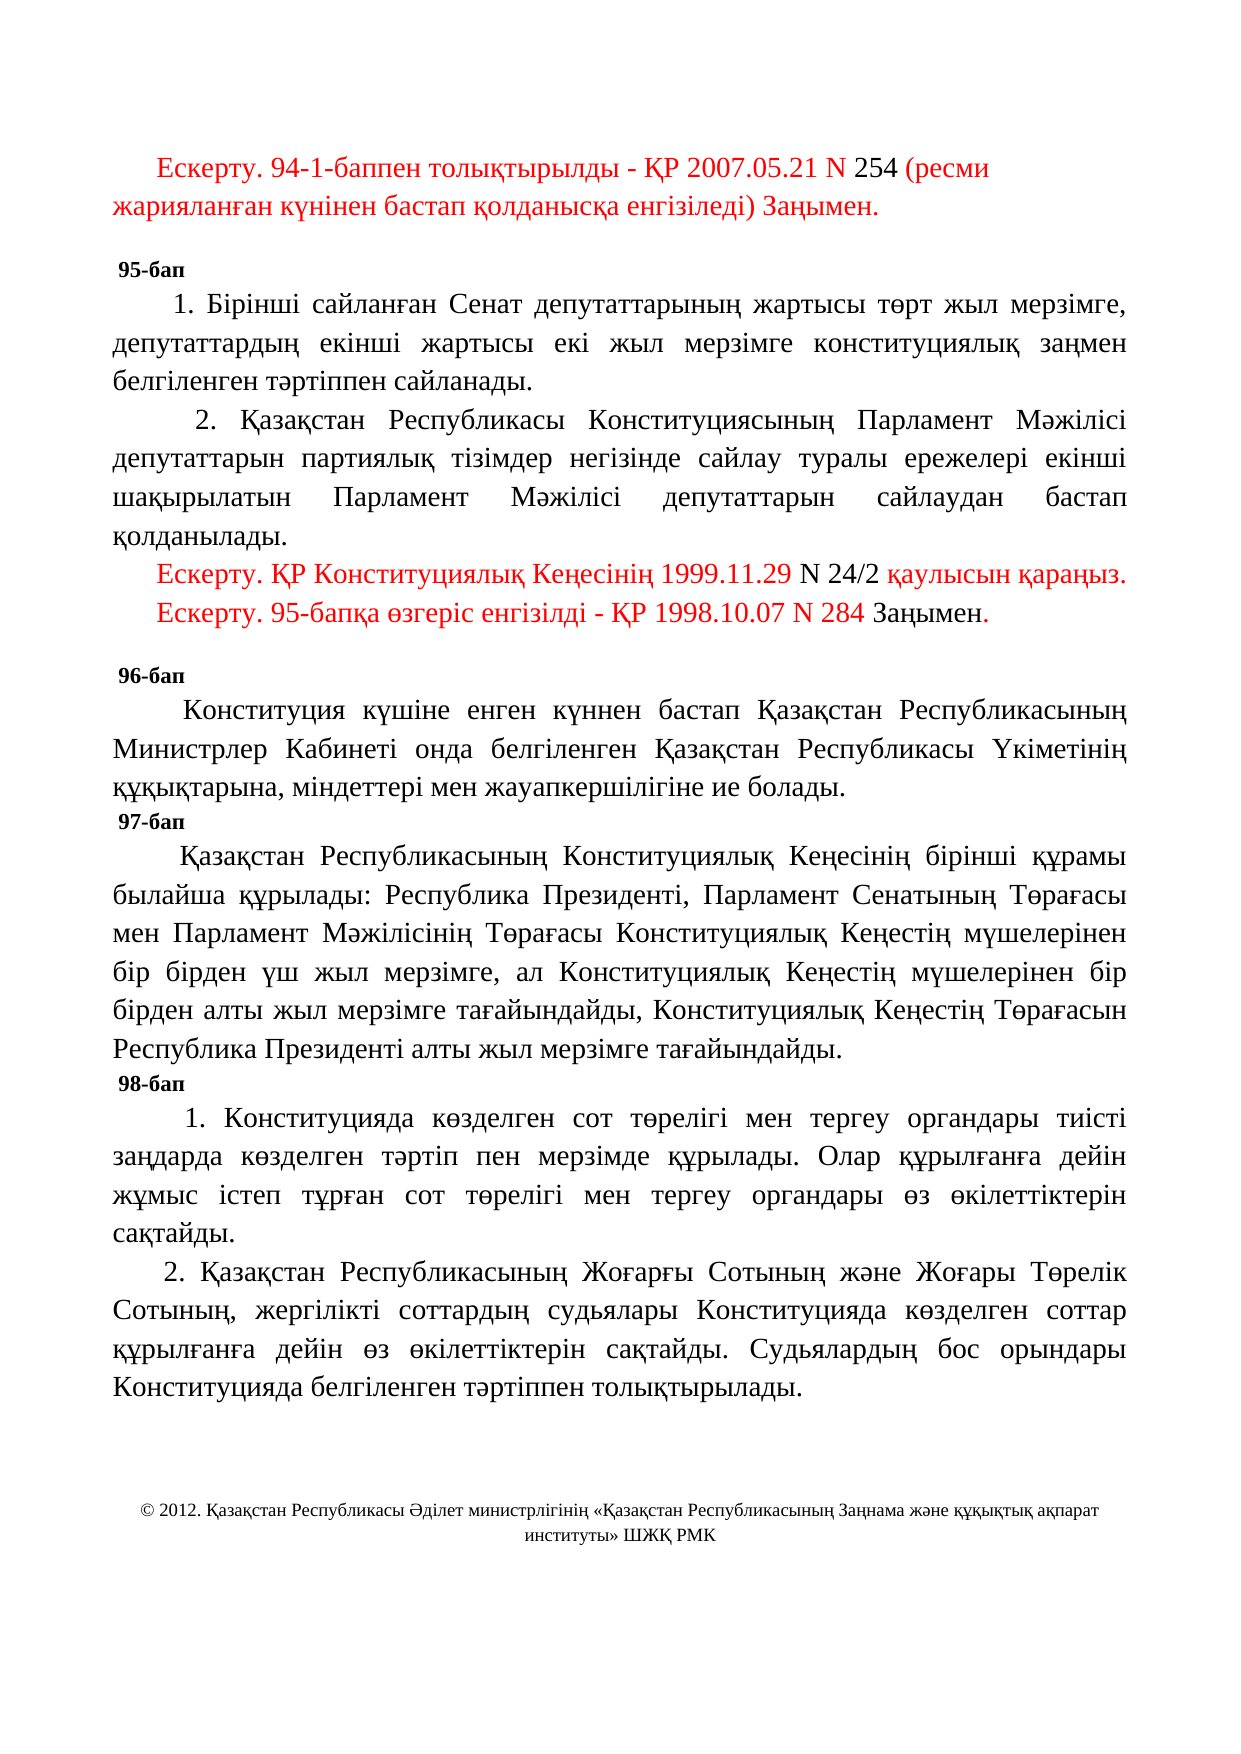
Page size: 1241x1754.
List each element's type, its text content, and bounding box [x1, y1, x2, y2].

text 98-бап [112, 1069, 1128, 1096]
text Қазақстан Республикасының Конституциялық Кеңесінің бірінші құрамы былайша құрылады: Республика Президенті, Парламент Сенатының Төрағасы мен Парламент Мәжілісінің Төрағасы Конституциялық Кеңестің мүшелерінен бір бірден үш жыл мерзімге, ал Конституциялық Кеңестің мүшелерінен бір бірден алты жыл мерзімге тағайындайды, Конституциялық Кеңестің Төрағасын Республика Президенті алты жыл мерзімге тағайындайды. [112, 838, 1128, 1064]
text Ескерту. 94-1-баппен толықтырылды - ҚР 2007.05.21 N 254 (ресми жарияланған күнінен бастап қолданысқа енгізіледі) Заңымен. [112, 150, 1128, 252]
text 2. Қазақстан Республикасы Конституциясының Парламент Мәжілісі депутаттарын партиялық тізімдер негізінде сайлау туралы ережелері екінші шақырылатын Парламент Мәжілісі депутаттарын сайлаудан бастап қолданылады. [112, 402, 1128, 551]
text Ескерту. ҚР Конституциялық Кеңесінің 1999.11.29 N 24/2 қаулысын қараңыз. Ескерту. 95-бапқа өзгеріс енгізілді - ҚР 1998.10.07 N 284 Заңымен. [112, 556, 1128, 658]
text © 2012. Қазақстан Республикасы Әділет министрлігінің «Қазақстан Республикасының Заңнама және құқықтық ақпарат институты» ШЖҚ РМК [112, 1499, 1128, 1545]
text Конституция күшіне енген күннен бастап Қазақстан Республикасының Министрлер Кабинеті онда белгіленген Қазақстан Республикасы Үкіметінің құқықтарына, міндеттері мен жауапкершілігіне ие болады. [112, 692, 1128, 803]
text 1. Конституцияда көзделген сот төрелігі мен тергеу органдары тиісті заңдарда көзделген тәртіп пен мерзімде құрылады. Олар құрылғанға дейін жұмыс істеп тұрған сот төрелігі мен тергеу органдары өз өкілеттіктерін сақтайды. [112, 1100, 1128, 1249]
text 97-бап [112, 808, 1128, 834]
text 95-бап [112, 256, 1128, 282]
text 96-бап [112, 662, 1128, 689]
text 2. Қазақстан Республикасының Жоғарғы Сотының және Жоғары Төрелік Сотының, жергілікті соттардың судьялары Конституцияда көзделген соттар құрылғанға дейін өз өкілеттіктерін сақтайды. Судьялардың бос орындары Конституцияда белгіленген тәртіппен толықтырылады. [112, 1254, 1128, 1403]
text 1. Бірінші сайланған Сенат депутаттарының жартысы төрт жыл мерзімге, депутаттардың екінші жартысы екі жыл мерзімге конституциялық заңмен белгіленген тәртіппен сайланады. [112, 286, 1128, 397]
